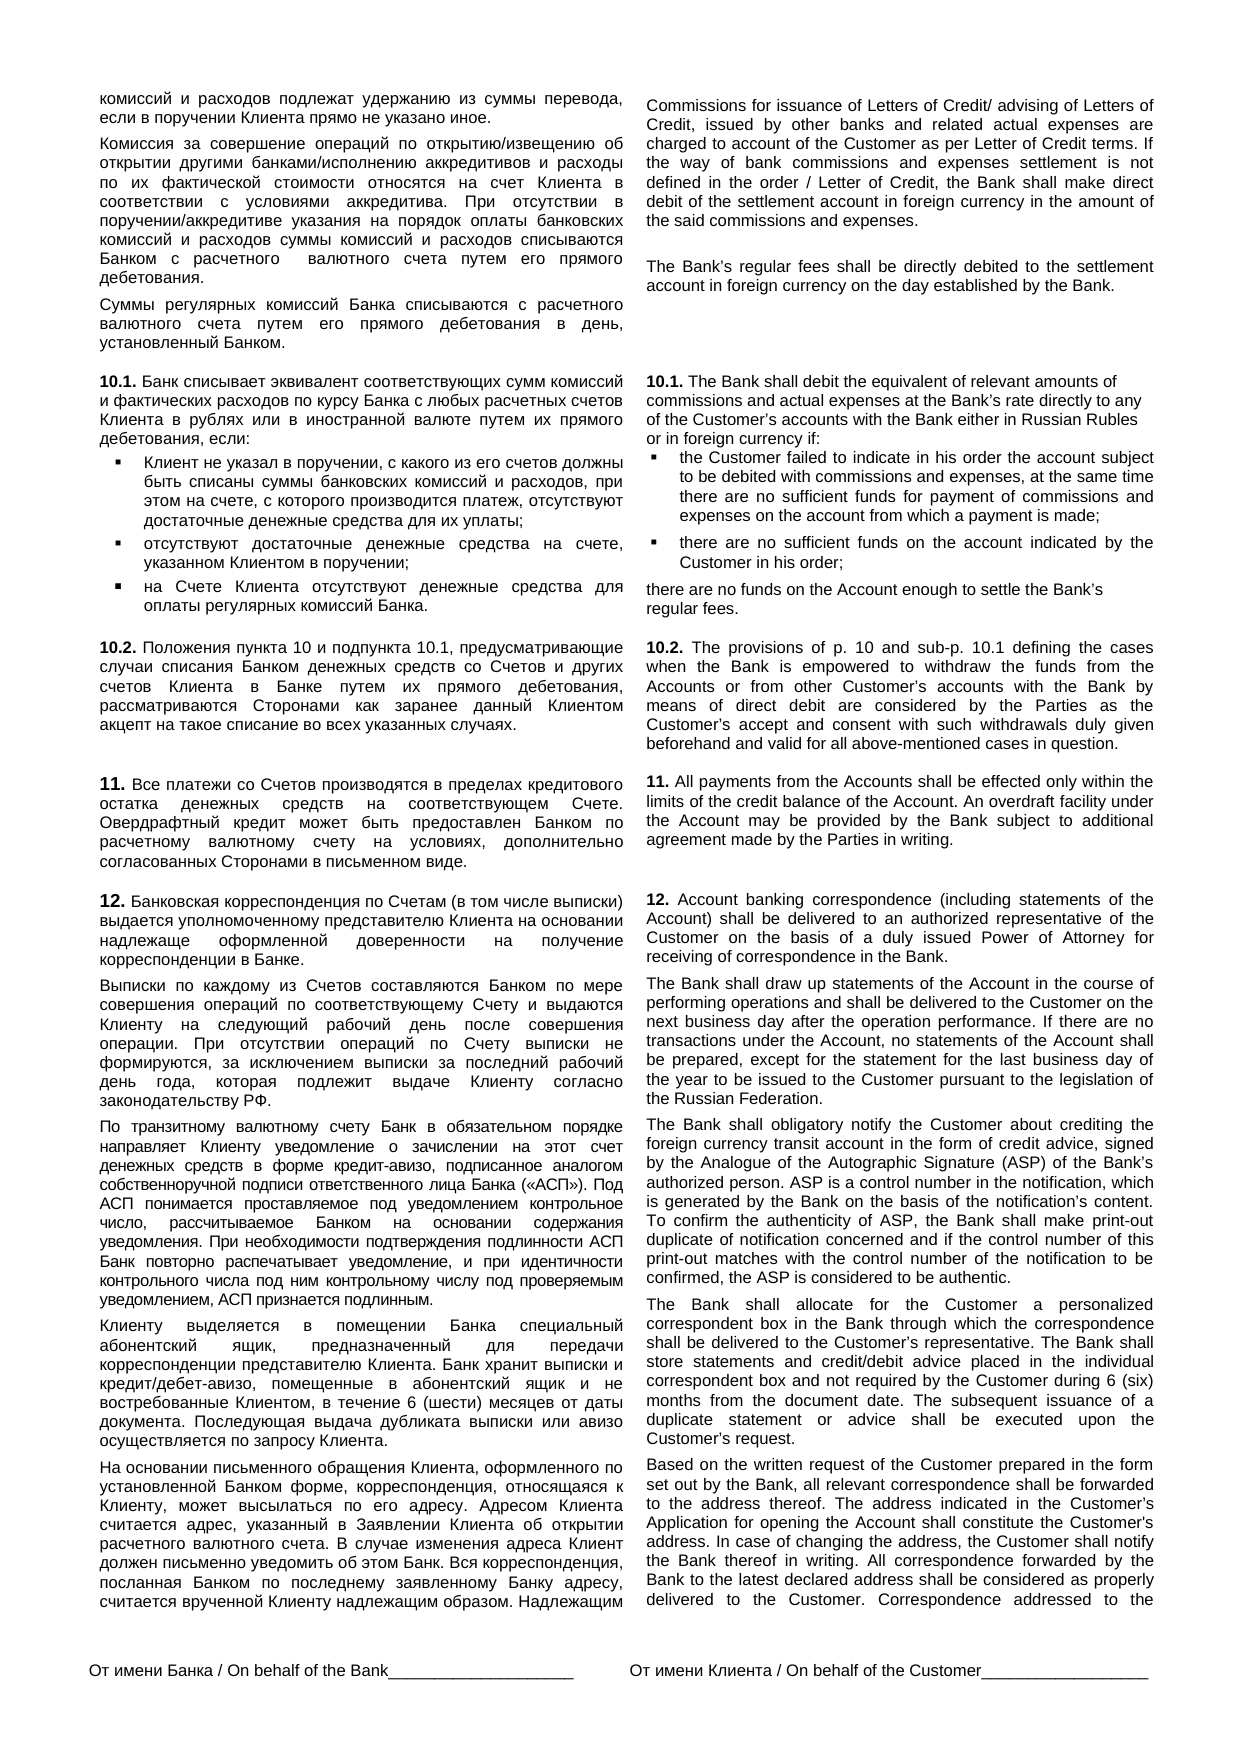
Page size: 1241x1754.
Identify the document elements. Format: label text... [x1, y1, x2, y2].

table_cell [88, 89, 635, 371]
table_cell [635, 890, 1166, 1611]
table_cell 11. Все платежи со Счетов производятся в пределах кредитового остатка денежных средств на соответствующем Счете. Овердрафтный кредит может быть предоставлен Банком по расчетному валютному счету на условиях, дополнительно согласованных Сторонами в письменном виде. [88, 772, 635, 890]
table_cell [88, 890, 635, 1611]
table_cell 10.2. The provisions of p. 10 and sub-p. 10.1 defining the cases when the Bank is empowered to withdraw the funds from the Accounts or from other Customer’s accounts with the Bank by means of direct debit are considered by the Parties as the Customer’s accept and consent with such withdrawals duly given beforehand and valid for all above-mentioned cases in question. [635, 619, 1166, 772]
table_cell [635, 89, 1166, 371]
table_cell 11. All payments from the Accounts shall be effected only within the limits of the credit balance of the Account. An overdraft facility under the Account may be provided by the Bank subject to additional agreement made by the Parties in writing. [635, 772, 1166, 890]
table_cell 10.1. The Bank shall debit the equivalent of relevant amounts of commissions and actual expenses at the Bank’s rate directly to any of the Customer’s accounts with the Bank either in Russian Rubles or in foreign currency if: the Customer failed to indicate in his order the account subject to be debited with commissions and expenses, at the same time there are no sufficient funds for payment of commissions and expenses on the account from which a payment is made; there are no sufficient funds on the account indicated by the Customer in his order; there are no funds on the Account enough to settle the Bank’s regular fees. [635, 371, 1166, 619]
table_cell 10.2. Положения пункта 10 и подпункта 10.1, предусматривающие случаи списания Банком денежных средств со Счетов и других счетов Клиента в Банке путем их прямого дебетования, рассматриваются Сторонами как заранее данный Клиентом акцепт на такое списание во всех указанных случаях. [88, 619, 635, 772]
table_cell 10.1. Банк списывает эквивалент соответствующих сумм комиссий и фактических расходов по курсу Банка с любых расчетных счетов Клиента в рублях или в иностранной валюте путем их прямого дебетования, если: Клиент не указал в поручении, с какого из его счетов должны быть списаны суммы банковских комиссий и расходов, при этом на счете, с которого производится платеж, отсутствуют достаточные денежные средства для их уплаты; отсутствуют достаточные денежные средства на счете, указанном Клиентом в поручении; на Счете Клиента отсутствуют денежные средства для оплаты регулярных комиссий Банка. [88, 371, 635, 619]
